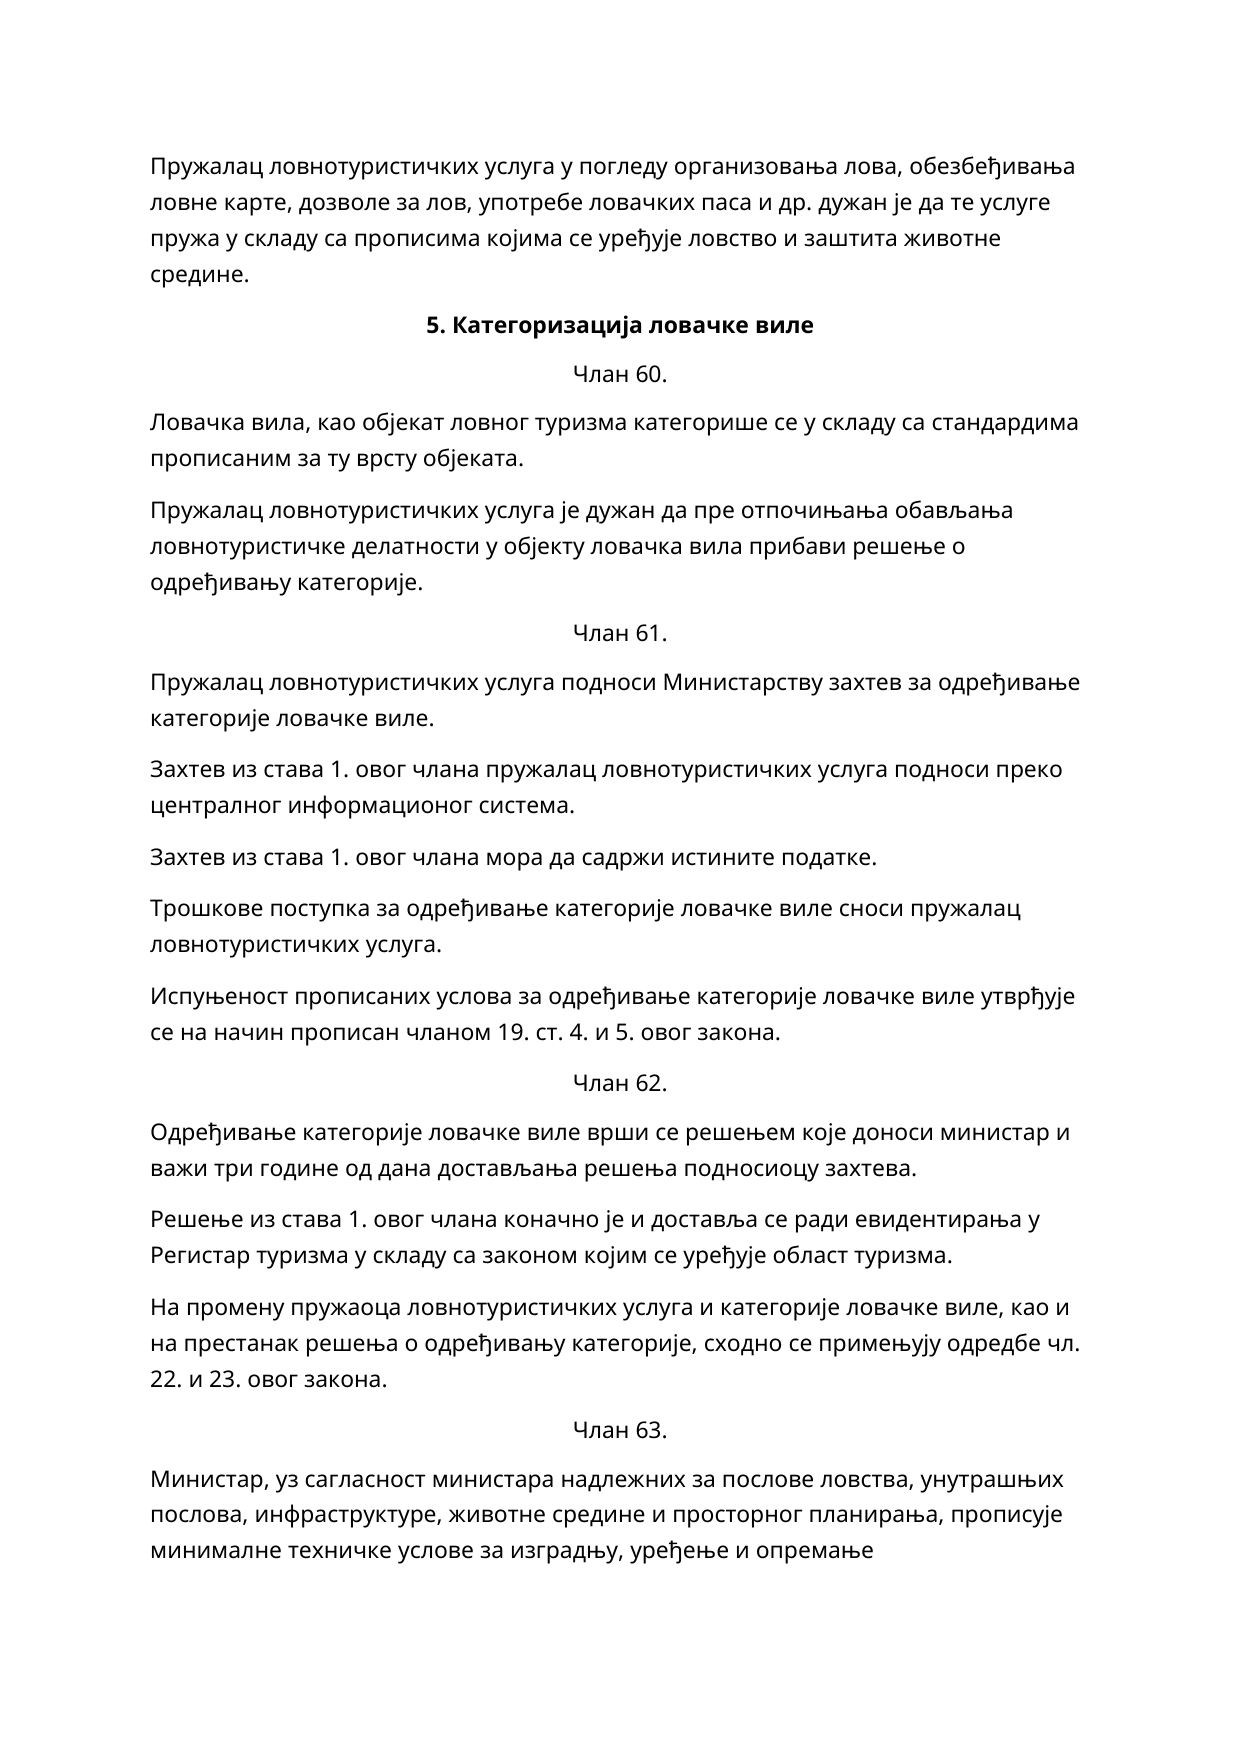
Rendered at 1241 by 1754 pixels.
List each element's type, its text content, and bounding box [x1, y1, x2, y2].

text Одређивање категорије ловачке виле врши се решењем које доноси министар и важи три године од дана достављања решења подносиоцу захтева. [150, 1116, 1090, 1183]
text Трошкове поступка за одређивање категорије ловачке виле сноси пружалац ловнотуристичких услуга. [150, 892, 1090, 959]
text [150, 1462, 1090, 1566]
text Решење из става 1. овог члана коначно је и доставља се ради евидентирања у Регистар туризма у складу са законом којим се уређује област туризма. [150, 1203, 1090, 1270]
text Члан 63. [150, 1414, 1090, 1445]
text Захтев из става 1. овог члана пружалац ловнотуристичких услуга подноси преко централног информационог система. [150, 753, 1090, 820]
text Члан 60. [150, 358, 1090, 389]
text Члан 61. [150, 617, 1090, 648]
text Пружалац ловнотуристичких услуга је дужан да пре отпочињања обављања ловнотуристичке делатности у објекту ловачка вила прибави решење о одређивању категорије. [150, 494, 1090, 597]
text Испуњеност прописаних услова за одређивање категорије ловачке виле утврђује се на начин прописан чланом 19. ст. 4. и 5. овог закона. [150, 980, 1090, 1047]
text Члан 62. [150, 1067, 1090, 1098]
text Пружалац ловнотуристичких услуга у погледу организовања лова, обезбеђивања ловне карте, дозволе за лов, употребе ловачких паса и др. дужан је да те услуге пружа у складу са прописима којима се уређује ловство и заштита животне средине. [150, 150, 1090, 289]
text Пружалац ловнотуристичких услуга подноси Министарству захтев за одређивање категорије ловачке виле. [150, 666, 1090, 733]
text На промену пружаоца ловнотуристичких услуга и категорије ловачке виле, као и на престанак решења о одређивању категорије, сходно се примењују одредбе чл. 22. и 23. овог закона. [150, 1291, 1090, 1394]
text Захтев из става 1. овог члана мора да садржи истините податке. [150, 841, 1090, 872]
text Ловачка вила, као објекат ловног туризма категорише се у складу са стандардима прописаним за ту врсту објеката. [150, 406, 1090, 473]
text 5. Категоризација ловачке виле [150, 309, 1090, 341]
